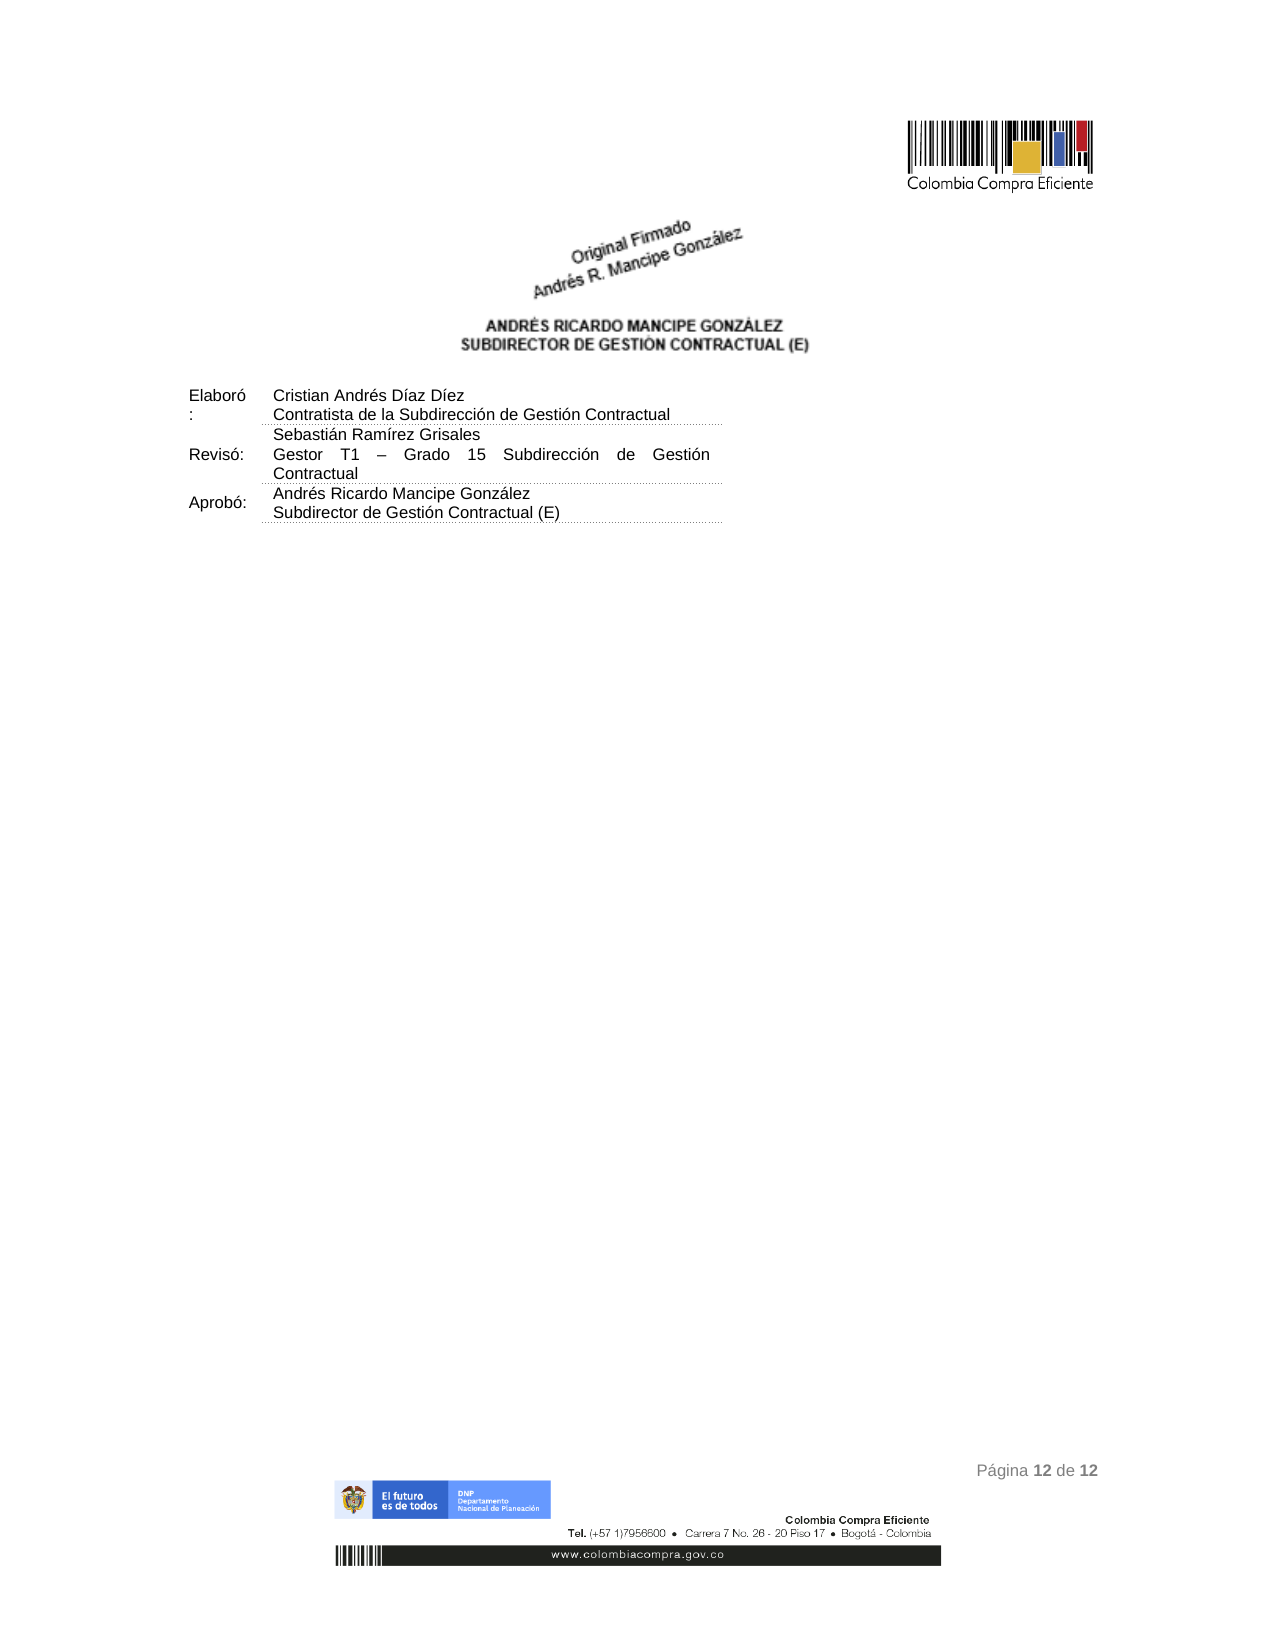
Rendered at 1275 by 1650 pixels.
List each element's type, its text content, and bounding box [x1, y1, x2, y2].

table_header Elaboró: [177, 386, 262, 424]
table_cell Aprobó: [177, 483, 262, 522]
table_cell Andrés Ricardo Mancipe González Subdirector de Gestión Contractual (E) [262, 483, 721, 522]
picture [899, 114, 1099, 196]
table_cell Sebastián Ramírez Grisales Gestor T1 – Grado 15 Subdirección de Gestión Contractual [262, 424, 721, 483]
table_cell Revisó: [177, 424, 262, 483]
picture [459, 212, 816, 365]
table_header Cristian Andrés Díaz Díez Contratista de la Subdirección de Gestión Contractual [262, 386, 721, 424]
picture [334, 1480, 942, 1566]
